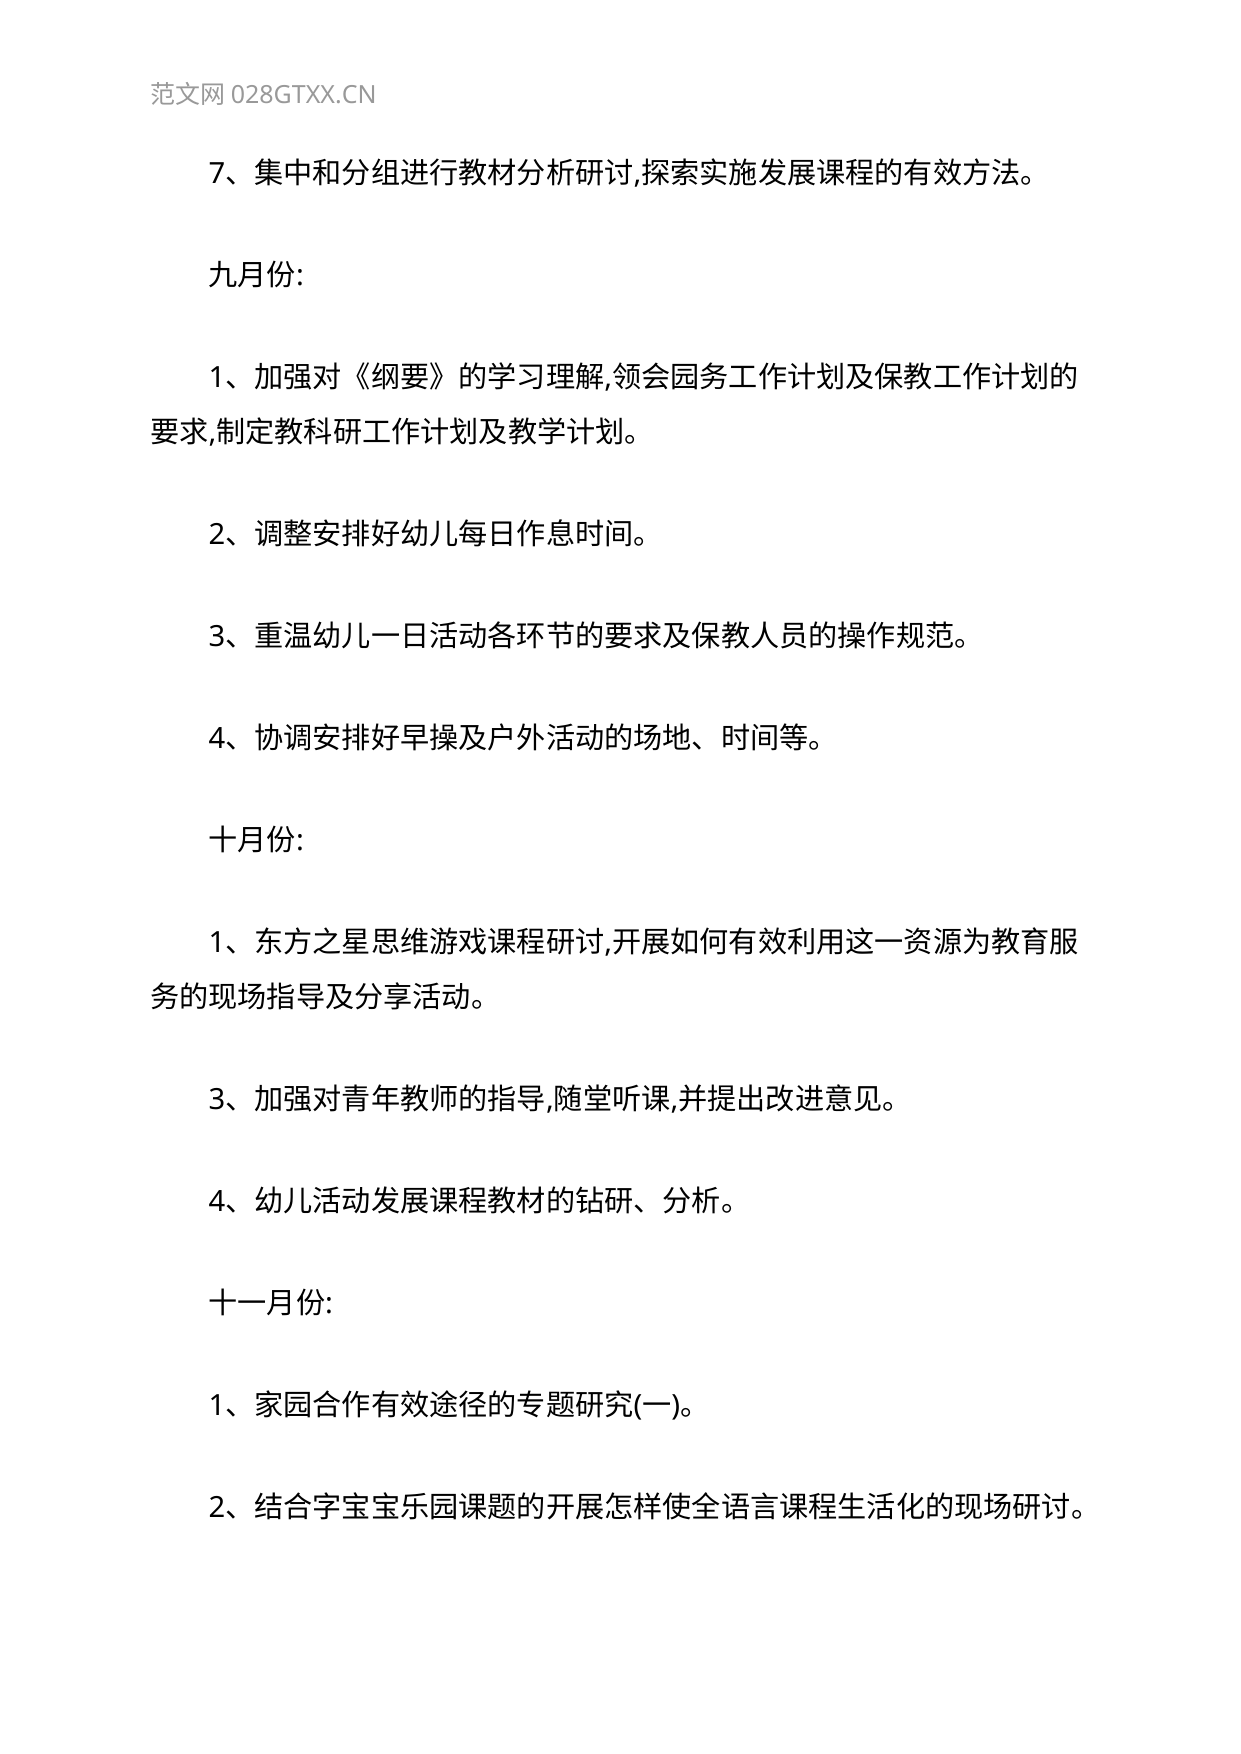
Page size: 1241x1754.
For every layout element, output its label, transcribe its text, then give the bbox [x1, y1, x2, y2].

text 3、重温幼儿一日活动各环节的要求及保教人员的操作规范。 [150, 613, 1090, 655]
text 4、幼儿活动发展课程教材的钻研、分析。 [150, 1178, 1090, 1220]
text 十月份: [150, 817, 1090, 859]
text 2、调整安排好幼儿每日作息时间。 [150, 511, 1090, 553]
text 3、加强对青年教师的指导,随堂听课,并提出改进意见。 [150, 1076, 1090, 1118]
text 7、集中和分组进行教材分析研讨,探索实施发展课程的有效方法。 [150, 150, 1090, 192]
text 十一月份: [150, 1279, 1090, 1322]
text 1、家园合作有效途径的专题研究(一)。 [150, 1382, 1090, 1424]
text 1、加强对《纲要》的学习理解,领会园务工作计划及保教工作计划的要求,制定教科研工作计划及教学计划。 [150, 354, 1090, 451]
text 1、东方之星思维游戏课程研讨,开展如何有效利用这一资源为教育服务的现场指导及分享活动。 [150, 919, 1090, 1016]
text 九月份: [150, 252, 1090, 294]
text 2、结合字宝宝乐园课题的开展怎样使全语言课程生活化的现场研讨。 [150, 1483, 1090, 1526]
text 4、协调安排好早操及户外活动的场地、时间等。 [150, 715, 1090, 757]
